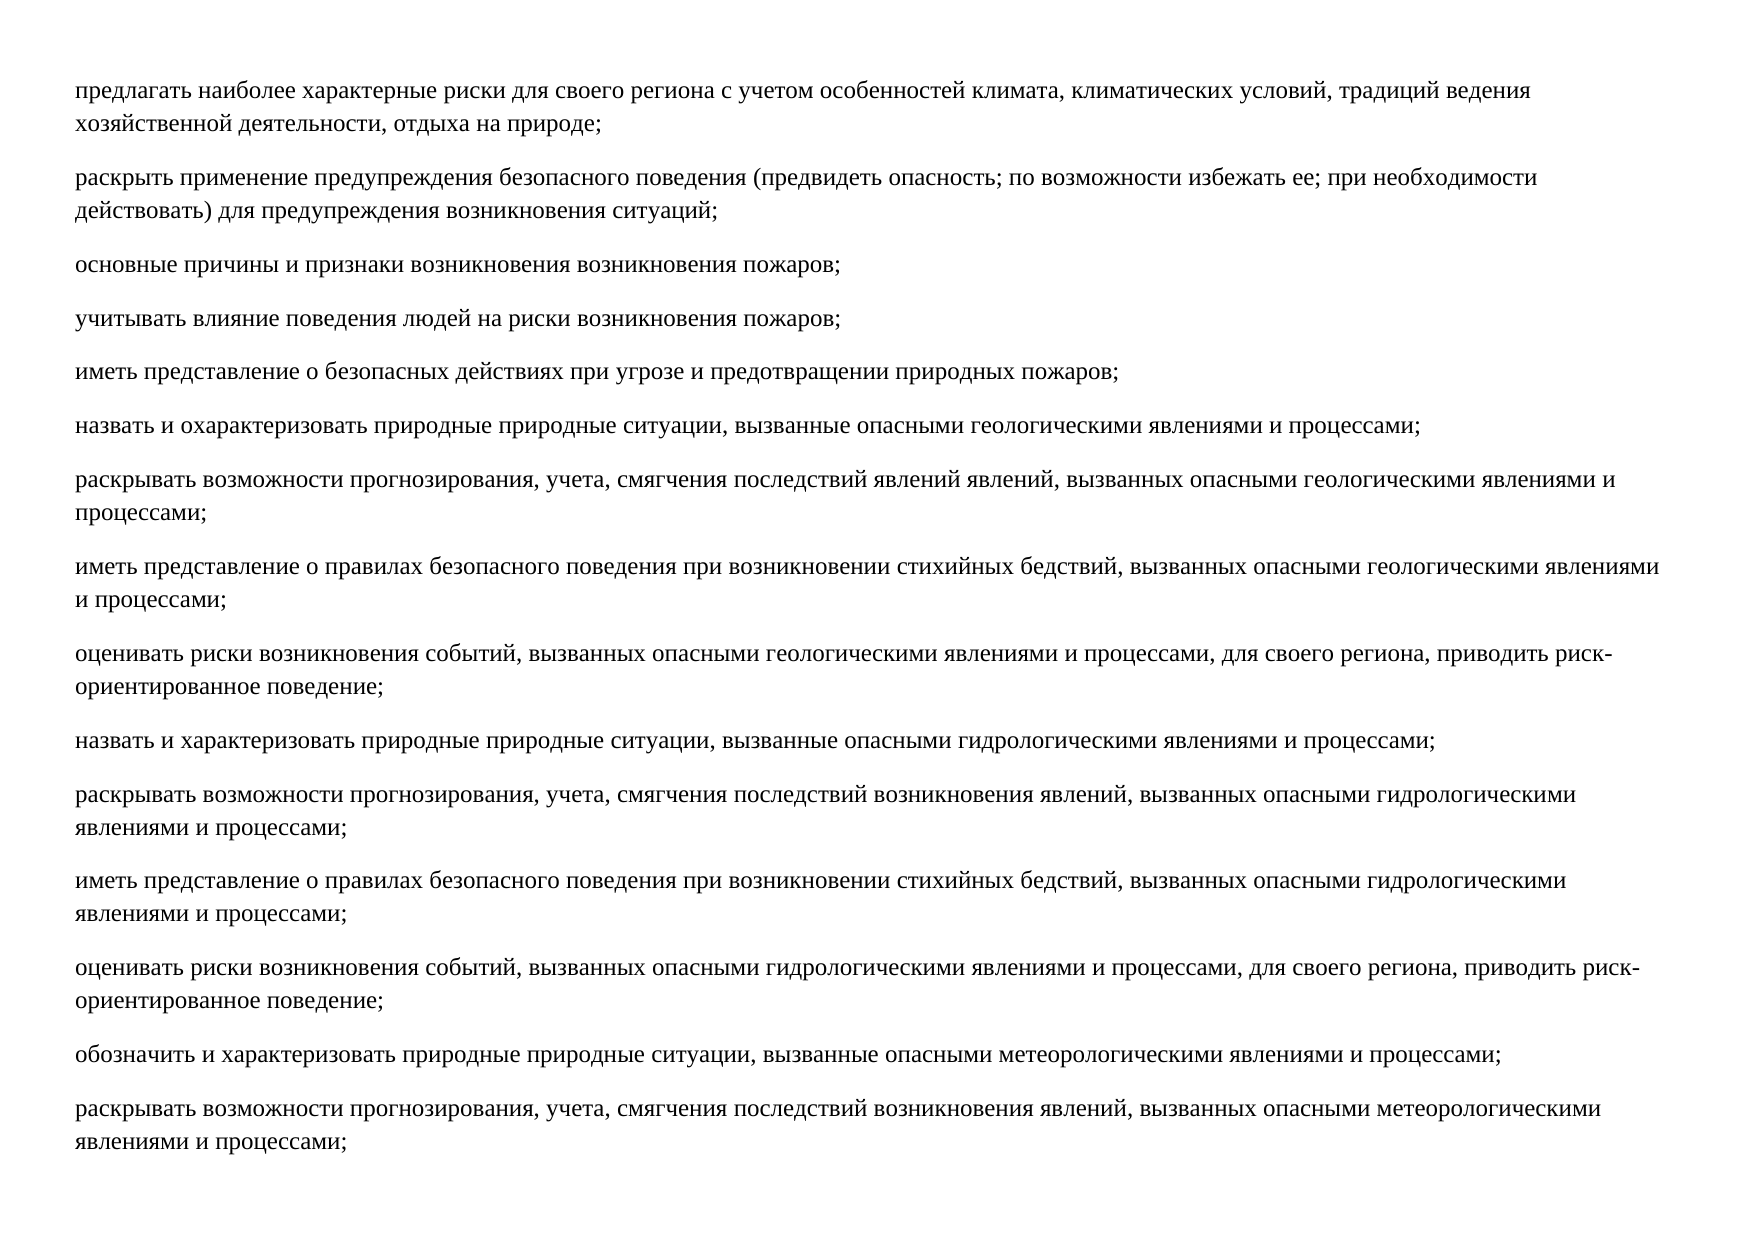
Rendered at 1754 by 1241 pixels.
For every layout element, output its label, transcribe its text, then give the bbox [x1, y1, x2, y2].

text иметь представление о безопасных действиях при угрозе и предотвращении природных пожаров; [75, 356, 1679, 385]
text оценивать риски возникновения событий, вызванных опасными гидрологическими явлениями и процессами, для своего региона, приводить риск-ориентированное поведение; [75, 952, 1679, 1014]
text назвать и охарактеризовать природные природные ситуации, вызванные опасными геологическими явлениями и процессами; [75, 410, 1679, 439]
text обозначить и характеризовать природные природные ситуации, вызванные опасными метеорологическими явлениями и процессами; [75, 1039, 1679, 1068]
text учитывать влияние поведения людей на риски возникновения пожаров; [75, 303, 1679, 331]
text предлагать наиболее характерные риски для своего региона с учетом особенностей климата, климатических условий, традиций ведения хозяйственной деятельности, отдыха на природе; [75, 75, 1679, 137]
text оценивать риски возникновения событий, вызванных опасными геологическими явлениями и процессами, для своего региона, приводить риск-ориентированное поведение; [75, 638, 1679, 700]
text назвать и характеризовать природные природные ситуации, вызванные опасными гидрологическими явлениями и процессами; [75, 725, 1679, 753]
text раскрывать возможности прогнозирования, учета, смягчения последствий возникновения явлений, вызванных опасными метеорологическими явлениями и процессами; [75, 1093, 1679, 1155]
text иметь представление о правилах безопасного поведения при возникновении стихийных бедствий, вызванных опасными гидрологическими явлениями и процессами; [75, 866, 1679, 927]
text раскрывать возможности прогнозирования, учета, смягчения последствий явлений явлений, вызванных опасными геологическими явлениями и процессами; [75, 464, 1679, 526]
text основные причины и признаки возникновения возникновения пожаров; [75, 249, 1679, 277]
text иметь представление о правилах безопасного поведения при возникновении стихийных бедствий, вызванных опасными геологическими явлениями и процессами; [75, 551, 1679, 613]
text раскрыть применение предупреждения безопасного поведения (предвидеть опасность; по возможности избежать ее; при необходимости действовать) для предупреждения возникновения ситуаций; [75, 162, 1679, 224]
text раскрывать возможности прогнозирования, учета, смягчения последствий возникновения явлений, вызванных опасными гидрологическими явлениями и процессами; [75, 779, 1679, 840]
